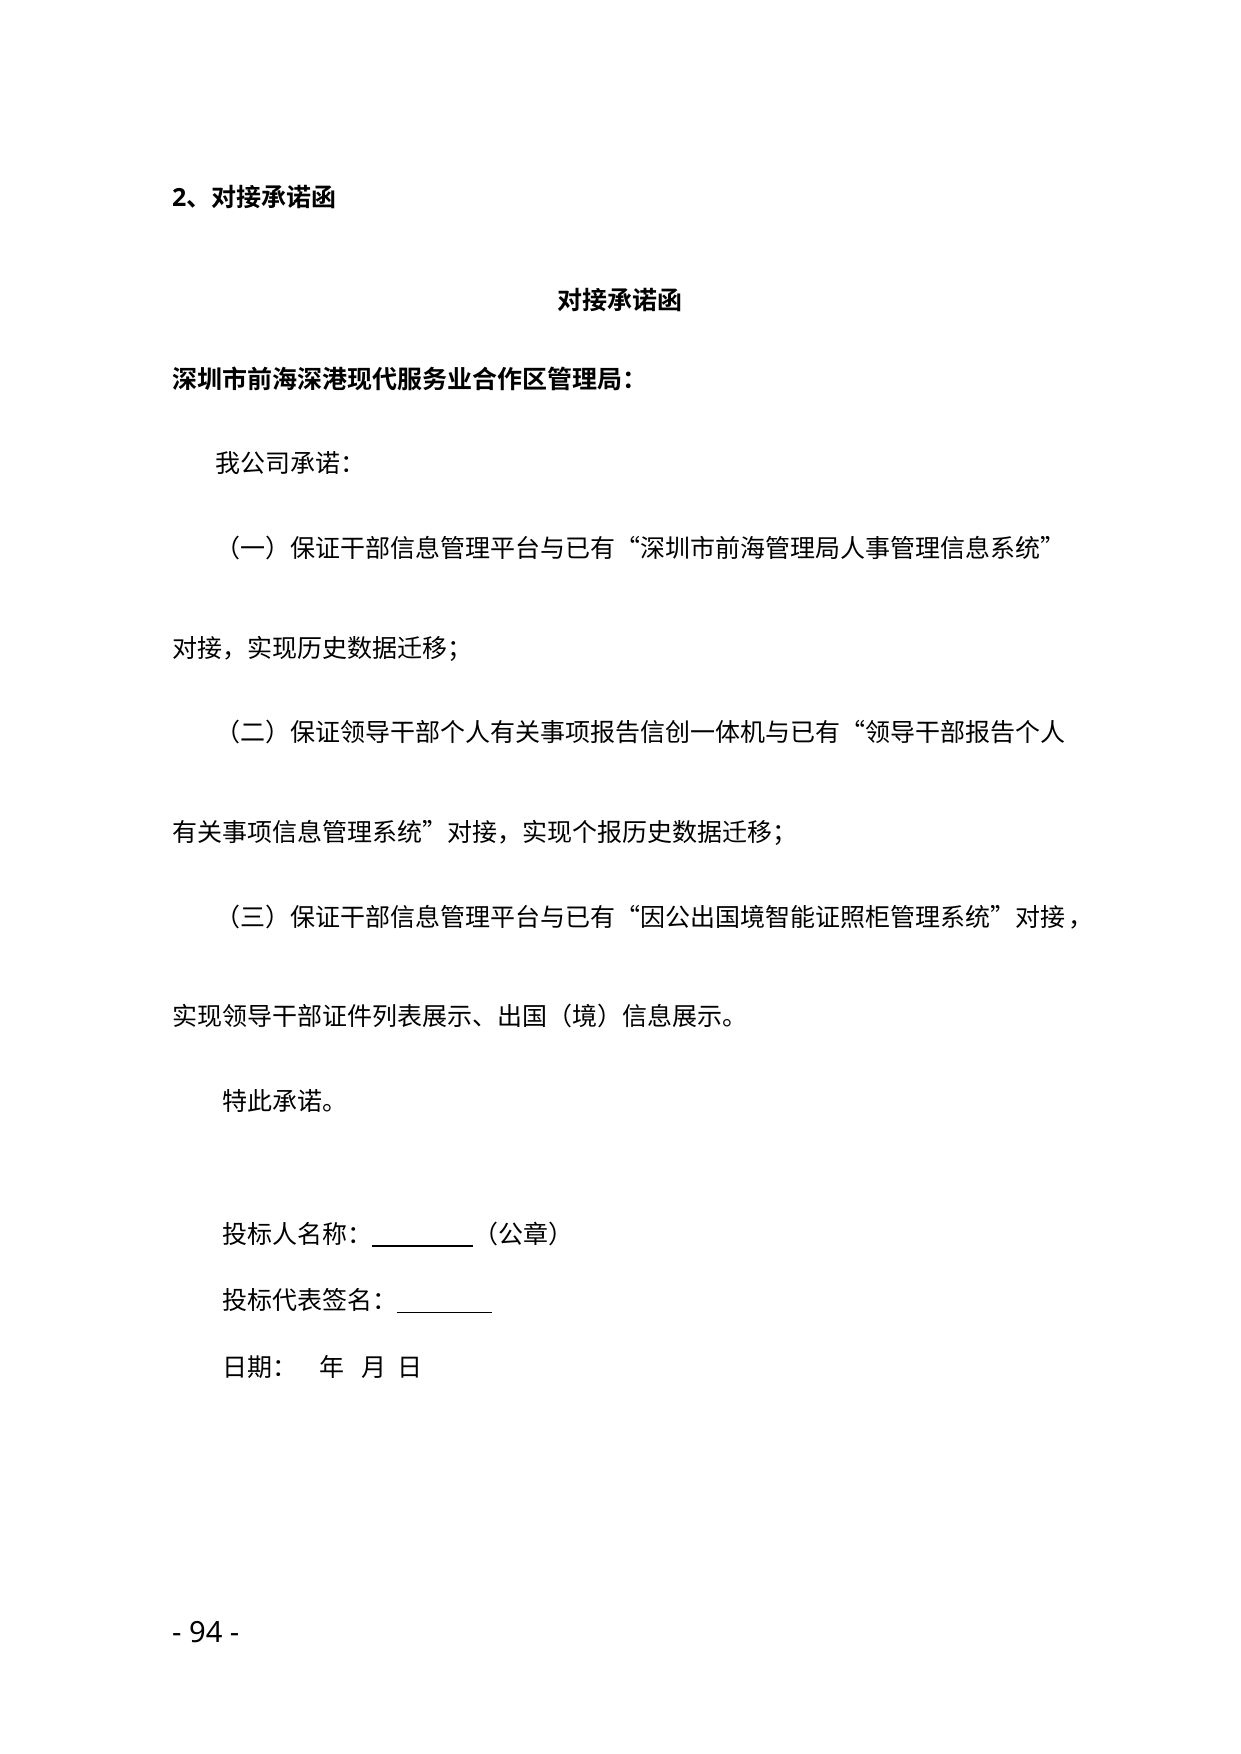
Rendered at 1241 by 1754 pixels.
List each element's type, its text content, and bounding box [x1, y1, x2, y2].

text 投标人名称： （公章） [172, 1199, 1068, 1266]
text 特此承诺。 [172, 1066, 1068, 1133]
text （三）保证干部信息管理平台与已有“因公出国境智能证照柜管理系统”对接，实现领导干部证件列表展示、出国（境）信息展示。 [172, 882, 1068, 1048]
text （二）保证领导干部个人有关事项报告信创一体机与已有“领导干部报告个人有关事项信息管理系统”对接，实现个报历史数据迁移； [172, 698, 1068, 864]
text 日期： 年 月 日 [172, 1332, 1068, 1398]
text 我公司承诺： [172, 429, 1068, 495]
text 对接承诺函 [172, 265, 1068, 332]
text 2、对接承诺函 [172, 162, 1112, 229]
text 投标代表签名： [172, 1266, 1068, 1332]
text 深圳市前海深港现代服务业合作区管理局： [172, 344, 1068, 411]
text （一）保证干部信息管理平台与已有“深圳市前海管理局人事管理信息系统”对接，实现历史数据迁移； [172, 513, 1068, 679]
